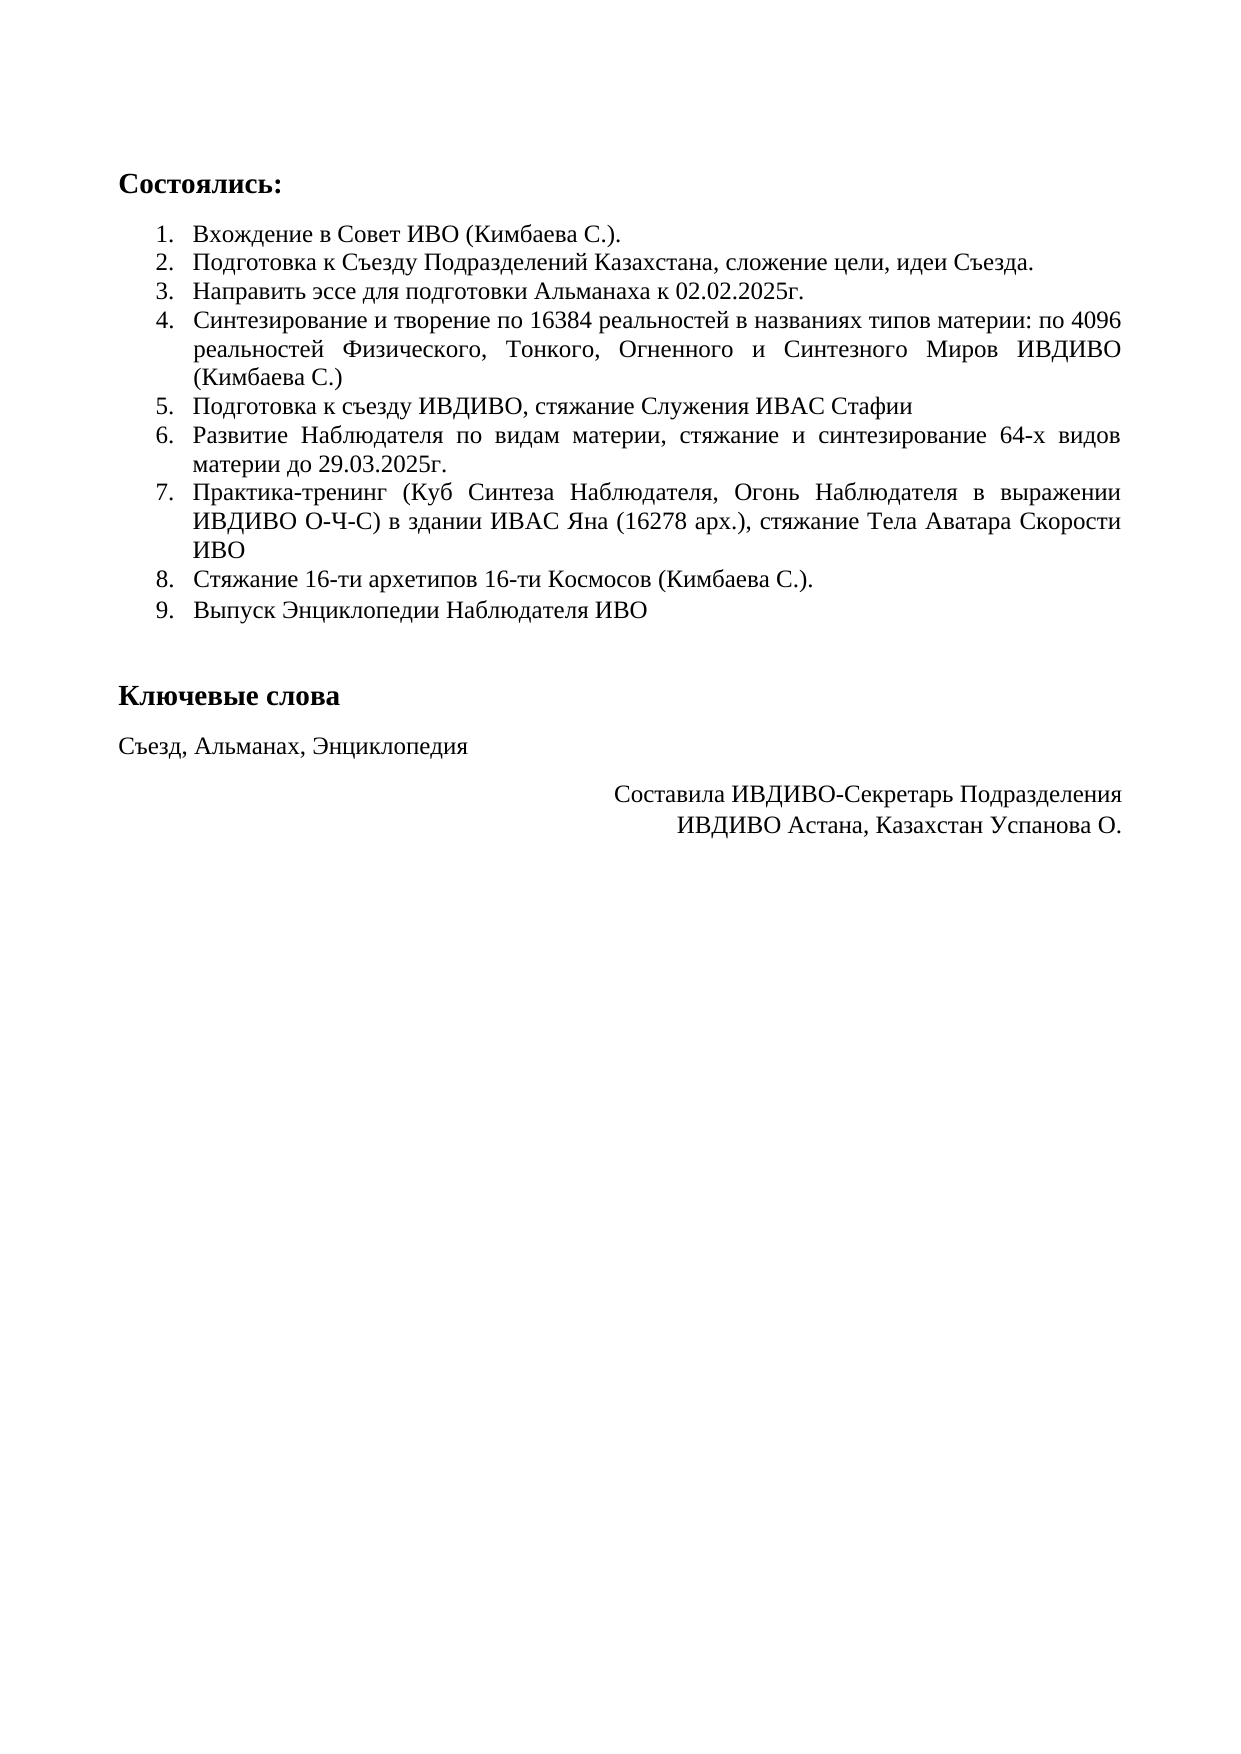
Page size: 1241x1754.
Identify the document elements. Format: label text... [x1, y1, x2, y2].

list Подготовка к Съезду Подразделений Казахстана, сложение цели, идеи Съезда. [155, 247, 1122, 276]
list Подготовка к съезду ИВДИВО, стяжание Служения ИВАС Стафии [155, 391, 1122, 420]
text Состоялись: [118, 166, 1122, 199]
list Развитие Наблюдателя по видам материи, стяжание и синтезирование 64-х видов материи до 29.03.2025г. [155, 420, 1122, 477]
list Направить эссе для подготовки Альманаха к 02.02.2025г. [155, 276, 1122, 305]
list Стяжание 16-ти архетипов 16-ти Космосов (Кимбаева С.). [156, 564, 1122, 592]
text ИВДИВО Астана, Казахстан Успанова О. [118, 810, 1122, 839]
list Вхождение в Совет ИВО (Кимбаева С.). [155, 219, 1122, 247]
text Съезд, Альманах, Энциклопедия [118, 731, 1122, 760]
list Синтезирование и творение по 16384 реальностей в названиях типов материи: по 4096 реальностей Физического, Тонкого, Огненного и Синтезного Миров ИВДИВО (Кимбаева С.) [156, 305, 1122, 391]
list Выпуск Энциклопедии Наблюдателя ИВО [156, 595, 1122, 623]
list Практика-тренинг (Куб Синтеза Наблюдателя, Огонь Наблюдателя в выражении ИВДИВО О-Ч-С) в здании ИВАС Яна (16278 арх.), стяжание Тела Аватара Скорости ИВО [155, 477, 1122, 564]
text Ключевые слова [118, 678, 1122, 712]
text Составила ИВДИВО-Секретарь Подразделения [118, 779, 1122, 808]
